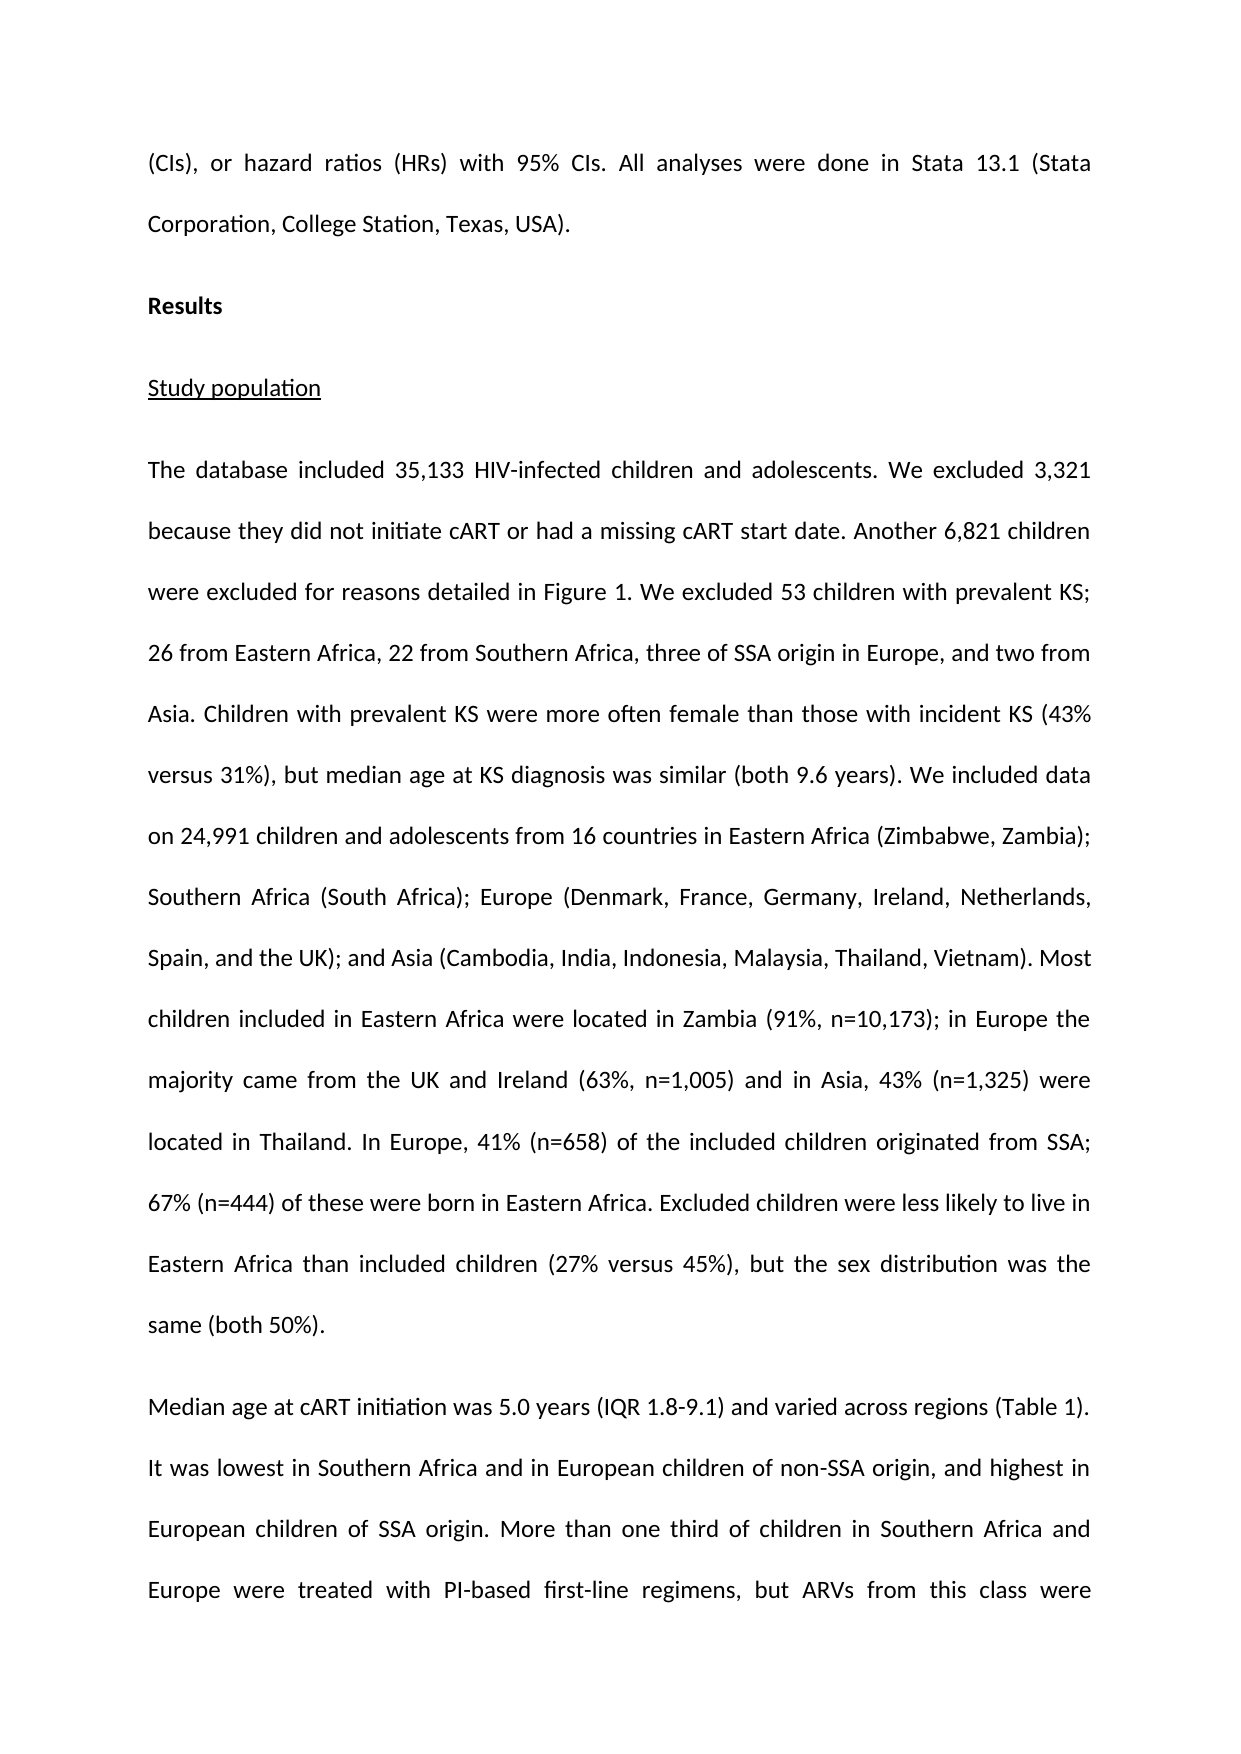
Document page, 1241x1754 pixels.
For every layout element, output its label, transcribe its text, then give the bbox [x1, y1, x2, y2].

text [148, 1391, 1093, 1604]
text Results [148, 291, 1093, 321]
text The database included 35,133 HIV-infected children and adolescents. We excluded 3,321 because they did not initiate cART or had a missing cART start date. Another 6,821 children were excluded for reasons detailed in Figure 1. We excluded 53 children with prevalent KS; 26 from Eastern Africa, 22 from Southern Africa, three of SSA origin in Europe, and two from Asia. Children with prevalent KS were more often female than those with incident KS (43% versus 31%), but median age at KS diagnosis was similar (both 9.6 years). We included data on 24,991 children and adolescents from 16 countries in Eastern Africa (Zimbabwe, Zambia); Southern Africa (South Africa); Europe (Denmark, France, Germany, Ireland, Netherlands, Spain, and the UK); and Asia (Cambodia, India, Indonesia, Malaysia, Thailand, Vietnam). Most children included in Eastern Africa were located in Zambia (91%, n=10,173); in Europe the majority came from the UK and Ireland (63%, n=1,005) and in Asia, 43% (n=1,325) were located in Thailand. In Europe, 41% (n=658) of the included children originated from SSA; 67% (n=444) of these were born in Eastern Africa. Excluded children were less likely to live in Eastern Africa than included children (27% versus 45%), but the sex distribution was the same (both 50%). [148, 454, 1093, 1339]
text Study population [148, 372, 1093, 403]
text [148, 148, 1093, 239]
